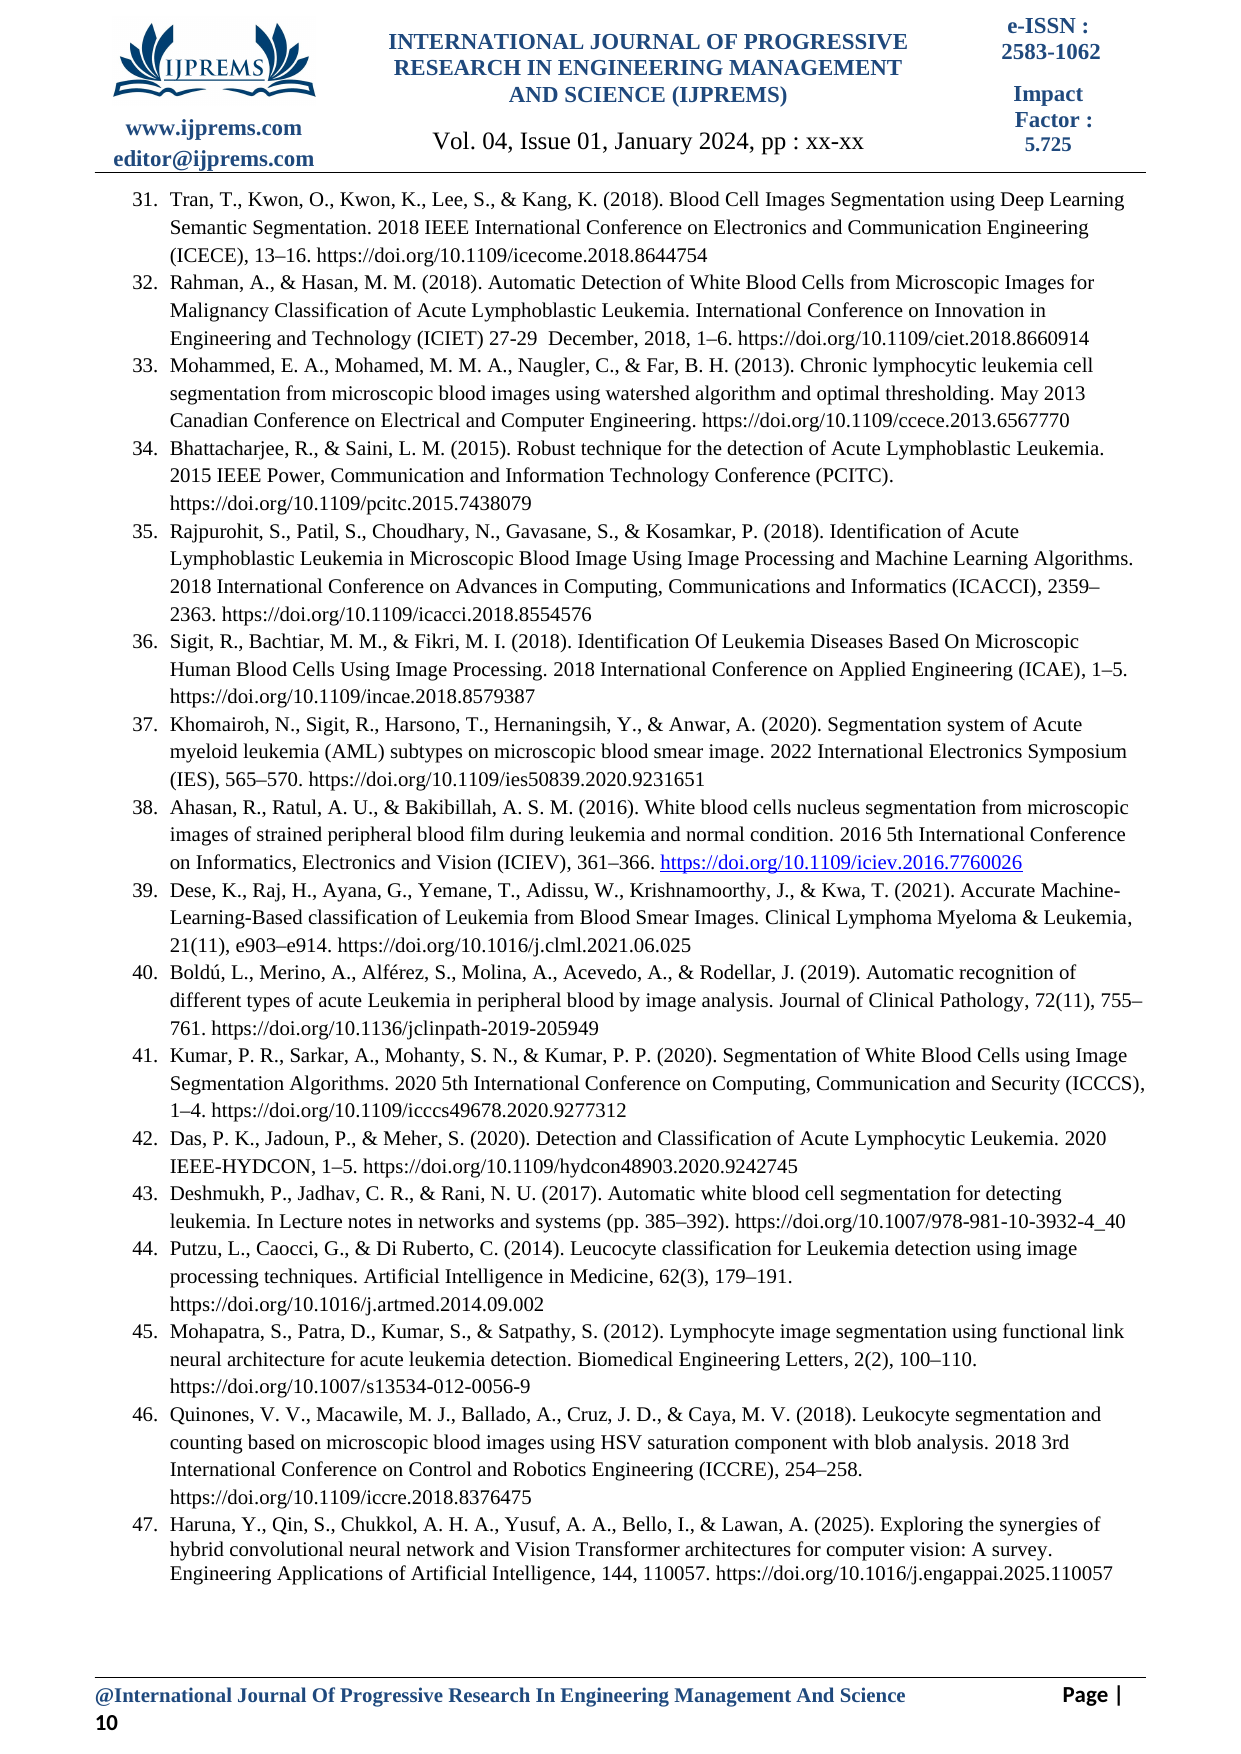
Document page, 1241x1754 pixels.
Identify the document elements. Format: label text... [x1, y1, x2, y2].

picture [111, 16, 317, 106]
list Mohammed, E. A., Mohamed, M. M. A., Naugler, C., & Far, B. H. (2013). Chronic lymphocytic leukemia cell segmentation from microscopic blood images using watershed algorithm and optimal thresholding. May 2013 Canadian Conference on Electrical and Computer Engineering. https://doi.org/10.1109/ccece.2013.6567770 [132, 353, 1146, 432]
list Sigit, R., Bachtiar, M. M., & Fikri, M. I. (2018). Identification Of Leukemia Diseases Based On Microscopic Human Blood Cells Using Image Processing. 2018 International Conference on Applied Engineering (ICAE), 1–5. https://doi.org/10.1109/incae.2018.8579387 [132, 629, 1146, 708]
list Quinones, V. V., Macawile, M. J., Ballado, A., Cruz, J. D., & Caya, M. V. (2018). Leukocyte segmentation and counting based on microscopic blood images using HSV saturation component with blob analysis. 2018 3rd International Conference on Control and Robotics Engineering (ICCRE), 254–258. https://doi.org/10.1109/iccre.2018.8376475 [132, 1402, 1146, 1509]
list Rajpurohit, S., Patil, S., Choudhary, N., Gavasane, S., & Kosamkar, P. (2018). Identification of Acute Lymphoblastic Leukemia in Microscopic Blood Image Using Image Processing and Machine Learning Algorithms. 2018 International Conference on Advances in Computing, Communications and Informatics (ICACCI), 2359–2363. https://doi.org/10.1109/icacci.2018.8554576 [132, 519, 1146, 626]
list Tran, T., Kwon, O., Kwon, K., Lee, S., & Kang, K. (2018). Blood Cell Images Segmentation using Deep Learning Semantic Segmentation. 2018 IEEE International Conference on Electronics and Communication Engineering (ICECE), 13–16. https://doi.org/10.1109/icecome.2018.8644754 [132, 187, 1146, 267]
list Ahasan, R., Ratul, A. U., & Bakibillah, A. S. M. (2016). White blood cells nucleus segmentation from microscopic images of strained peripheral blood film during leukemia and normal condition. 2016 5th International Conference on Informatics, Electronics and Vision (ICIEV), 361–366. https://doi.org/10.1109/iciev.2016.7760026 [132, 795, 1146, 874]
list Dese, K., Raj, H., Ayana, G., Yemane, T., Adissu, W., Krishnamoorthy, J., & Kwa, T. (2021). Accurate Machine-Learning-Based classification of Leukemia from Blood Smear Images. Clinical Lymphoma Myeloma & Leukemia, 21(11), e903–e914. https://doi.org/10.1016/j.clml.2021.06.025 [132, 877, 1146, 957]
list Das, P. K., Jadoun, P., & Meher, S. (2020). Detection and Classification of Acute Lymphocytic Leukemia. 2020 IEEE-HYDCON, 1–5. https://doi.org/10.1109/hydcon48903.2020.9242745 [132, 1126, 1146, 1178]
list Rahman, A., & Hasan, M. M. (2018). Automatic Detection of White Blood Cells from Microscopic Images for Malignancy Classification of Acute Lymphoblastic Leukemia. International Conference on Innovation in Engineering and Technology (ICIET) 27-29 December, 2018, 1–6. https://doi.org/10.1109/ciet.2018.8660914 [132, 270, 1146, 349]
list Deshmukh, P., Jadhav, C. R., & Rani, N. U. (2017). Automatic white blood cell segmentation for detecting leukemia. In Lecture notes in networks and systems (pp. 385–392). https://doi.org/10.1007/978-981-10-3932-4_40 [132, 1181, 1146, 1233]
list Bhattacharjee, R., & Saini, L. M. (2015). Robust technique for the detection of Acute Lymphoblastic Leukemia. 2015 IEEE Power, Communication and Information Technology Conference (PCITC). https://doi.org/10.1109/pcitc.2015.7438079 [132, 436, 1146, 515]
list Haruna, Y., Qin, S., Chukkol, A. H. A., Yusuf, A. A., Bello, I., & Lawan, A. (2025). Exploring the synergies of hybrid convolutional neural network and Vision Transformer architectures for computer vision: A survey. Engineering Applications of Artificial Intelligence, 144, 110057. https://doi.org/10.1016/j.engappai.2025.110057 [132, 1512, 1146, 1584]
list Mohapatra, S., Patra, D., Kumar, S., & Satpathy, S. (2012). Lymphocyte image segmentation using functional link neural architecture for acute leukemia detection. Biomedical Engineering Letters, 2(2), 100–110. https://doi.org/10.1007/s13534-012-0056-9 [132, 1319, 1146, 1398]
list Putzu, L., Caocci, G., & Di Ruberto, C. (2014). Leucocyte classification for Leukemia detection using image processing techniques. Artificial Intelligence in Medicine, 62(3), 179–191. https://doi.org/10.1016/j.artmed.2014.09.002 [132, 1236, 1146, 1316]
list Kumar, P. R., Sarkar, A., Mohanty, S. N., & Kumar, P. P. (2020). Segmentation of White Blood Cells using Image Segmentation Algorithms. 2020 5th International Conference on Computing, Communication and Security (ICCCS), 1–4. https://doi.org/10.1109/icccs49678.2020.9277312 [132, 1043, 1146, 1122]
list Khomairoh, N., Sigit, R., Harsono, T., Hernaningsih, Y., & Anwar, A. (2020). Segmentation system of Acute myeloid leukemia (AML) subtypes on microscopic blood smear image. 2022 International Electronics Symposium (IES), 565–570. https://doi.org/10.1109/ies50839.2020.9231651 [132, 712, 1146, 791]
list Boldú, L., Merino, A., Alférez, S., Molina, A., Acevedo, A., & Rodellar, J. (2019). Automatic recognition of different types of acute Leukemia in peripheral blood by image analysis. Journal of Clinical Pathology, 72(11), 755–761. https://doi.org/10.1136/jclinpath-2019-205949 [132, 960, 1146, 1039]
